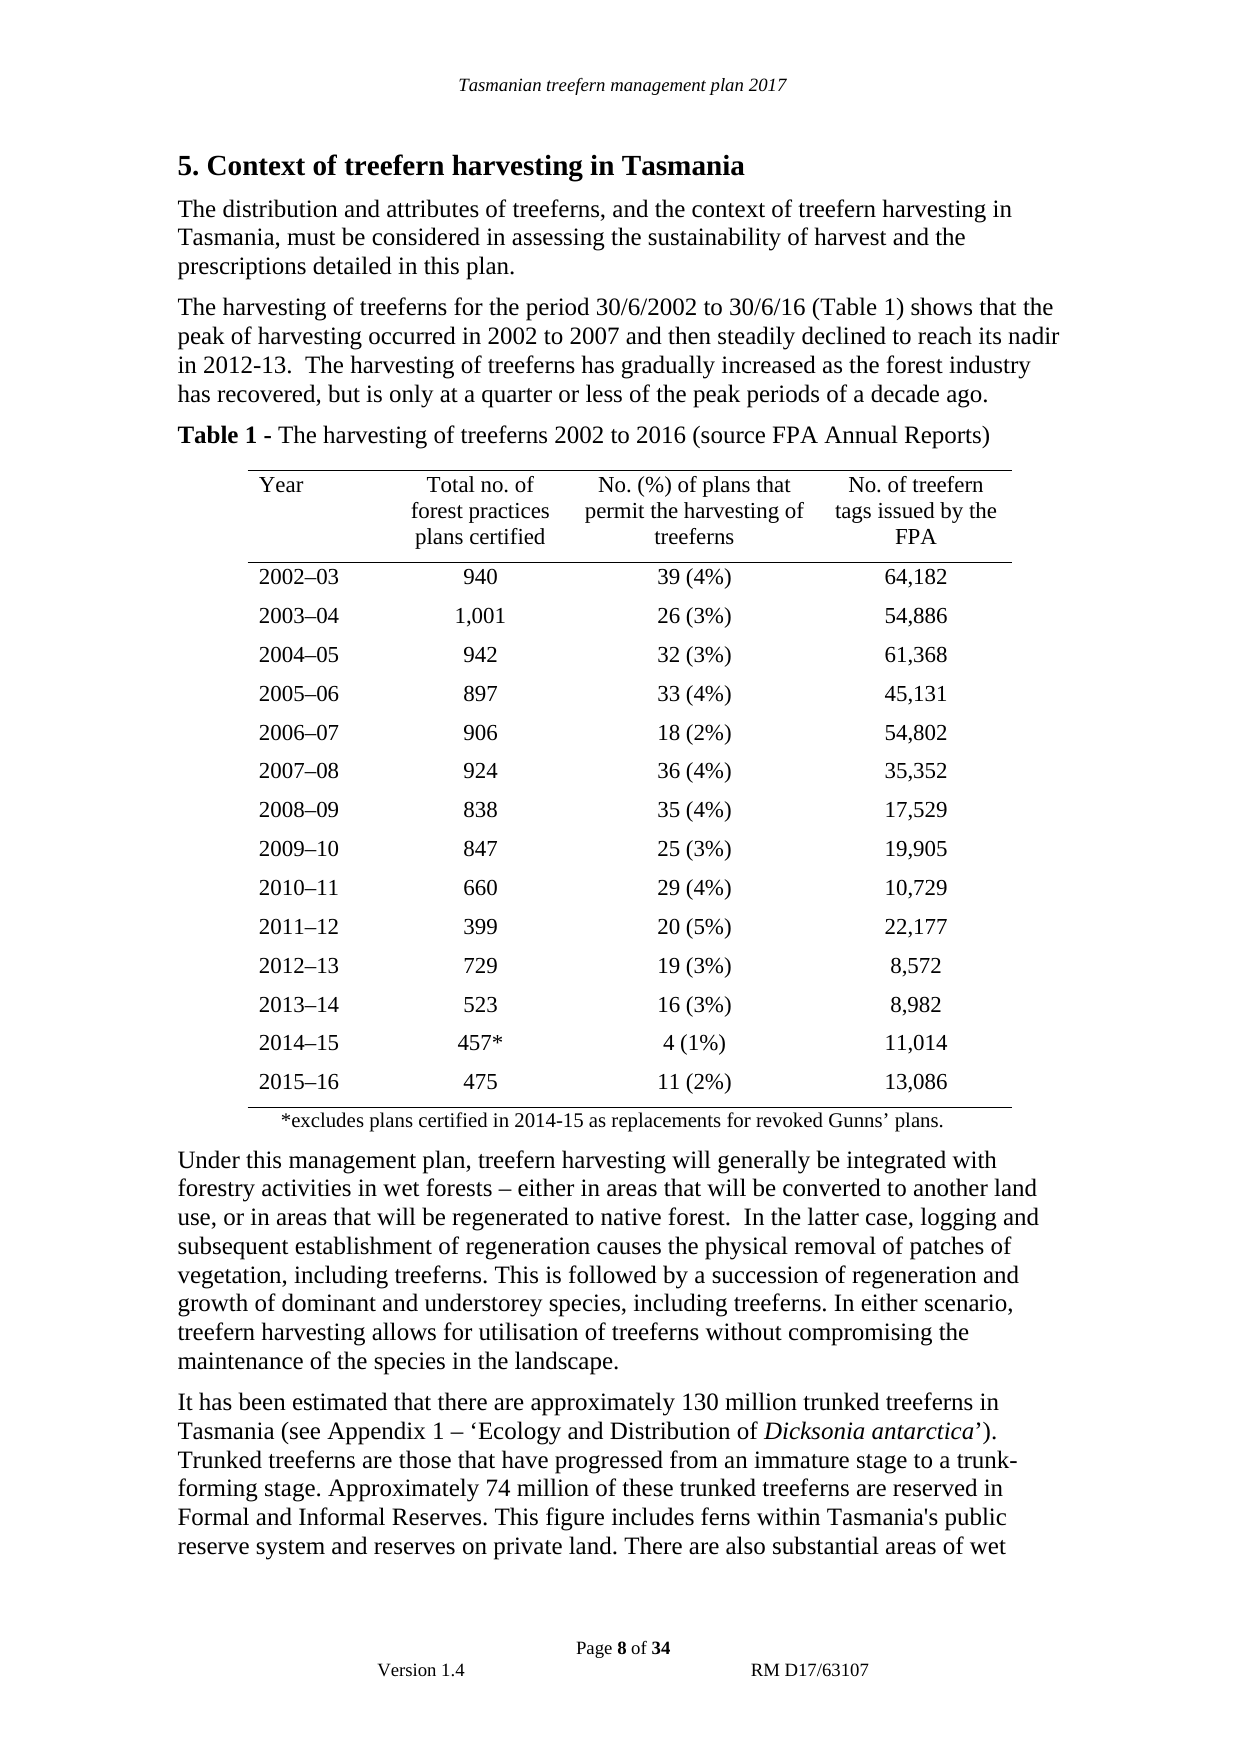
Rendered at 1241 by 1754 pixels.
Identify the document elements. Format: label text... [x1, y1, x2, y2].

table_cell 26 (3%) [569, 602, 820, 641]
table_cell 18 (2%) [569, 719, 820, 757]
table_cell 32 (3%) [569, 641, 820, 680]
table_cell 11,014 [820, 1030, 1012, 1068]
table_cell 940 [392, 563, 569, 602]
table_cell 16 (3%) [569, 991, 820, 1029]
table_cell 399 [392, 913, 569, 952]
table_header No. (%) of plans that permit the harvesting of treeferns [569, 471, 820, 562]
text Table 1 - The harvesting of treeferns 2002 to 2016 (source FPA Annual Reports) [177, 420, 1069, 449]
subtitle 5. Context of treefern harvesting in Tasmania [177, 148, 1069, 181]
table_cell 35,352 [820, 758, 1012, 796]
table_cell 13,086 [820, 1068, 1012, 1107]
table_cell 2005–06 [248, 680, 392, 719]
table_cell 2002–03 [248, 563, 392, 602]
table_cell 924 [392, 758, 569, 796]
table_header No. of treefern tags issued by the FPA [820, 471, 1012, 562]
table_cell 64,182 [820, 563, 1012, 602]
table_header Total no. of forest practices plans certified [392, 471, 569, 562]
table_cell 54,802 [820, 719, 1012, 757]
table_cell 19,905 [820, 835, 1012, 874]
table_cell 36 (4%) [569, 758, 820, 796]
table_cell 729 [392, 952, 569, 991]
table_cell 33 (4%) [569, 680, 820, 719]
table_cell 10,729 [820, 874, 1012, 913]
table_cell 942 [392, 641, 569, 680]
table_cell 25 (3%) [569, 835, 820, 874]
table_cell 906 [392, 719, 569, 757]
table_cell 8,572 [820, 952, 1012, 991]
table_cell 11 (2%) [569, 1068, 820, 1107]
table_cell 17,529 [820, 796, 1012, 835]
table_cell 39 (4%) [569, 563, 820, 602]
table_cell 4 (1%) [569, 1030, 820, 1068]
table_cell 29 (4%) [569, 874, 820, 913]
text Under this management plan, treefern harvesting will generally be integrated with forestry activities in wet forests – either in areas that will be converted to another land use, or in areas that will be regenerated to native forest. In the latter case, logging and subsequent establishment of regeneration causes the physical removal of patches of vegetation, including treeferns. This is followed by a succession of regeneration and growth of dominant and understorey species, including treeferns. In either scenario, treefern harvesting allows for utilisation of treeferns without compromising the maintenance of the species in the landscape. [177, 1145, 1069, 1375]
table_cell 19 (3%) [569, 952, 820, 991]
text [177, 1387, 1069, 1560]
table_cell 2008–09 [248, 796, 392, 835]
table_cell 22,177 [820, 913, 1012, 952]
table_cell 54,886 [820, 602, 1012, 641]
table_cell 2007–08 [248, 758, 392, 796]
table_cell 2006–07 [248, 719, 392, 757]
text The distribution and attributes of treeferns, and the context of treefern harvesting in Tasmania, must be considered in assessing the sustainability of harvest and the prescriptions detailed in this plan. [177, 194, 1069, 280]
table_cell 475 [392, 1068, 569, 1107]
text The harvesting of treeferns for the period 30/6/2002 to 30/6/16 (Table 1) shows that the peak of harvesting occurred in 2002 to 2007 and then steadily declined to reach its nadir in 2012-13. The harvesting of treeferns has gradually increased as the forest industry has recovered, but is only at a quarter or less of the peak periods of a decade ago. [177, 292, 1069, 407]
table_cell 457* [392, 1030, 569, 1068]
table_cell 8,982 [820, 991, 1012, 1029]
text *excludes plans certified in 2014-15 as replacements for revoked Gunns’ plans. [281, 1108, 1069, 1132]
table_cell 2014–15 [248, 1030, 392, 1068]
table_cell 660 [392, 874, 569, 913]
table_cell 45,131 [820, 680, 1012, 719]
table_cell 2011–12 [248, 913, 392, 952]
table_cell 2010–11 [248, 874, 392, 913]
table_cell 897 [392, 680, 569, 719]
table_cell 1,001 [392, 602, 569, 641]
table_cell 2013–14 [248, 991, 392, 1029]
table_header Year [248, 471, 392, 562]
table_cell 847 [392, 835, 569, 874]
table_cell 20 (5%) [569, 913, 820, 952]
table_cell 61,368 [820, 641, 1012, 680]
table_cell 523 [392, 991, 569, 1029]
table_cell 35 (4%) [569, 796, 820, 835]
table_cell 2003–04 [248, 602, 392, 641]
table_cell 2004–05 [248, 641, 392, 680]
table_cell 2012–13 [248, 952, 392, 991]
table_cell 2009–10 [248, 835, 392, 874]
table_cell 838 [392, 796, 569, 835]
table_cell 2015–16 [248, 1068, 392, 1107]
